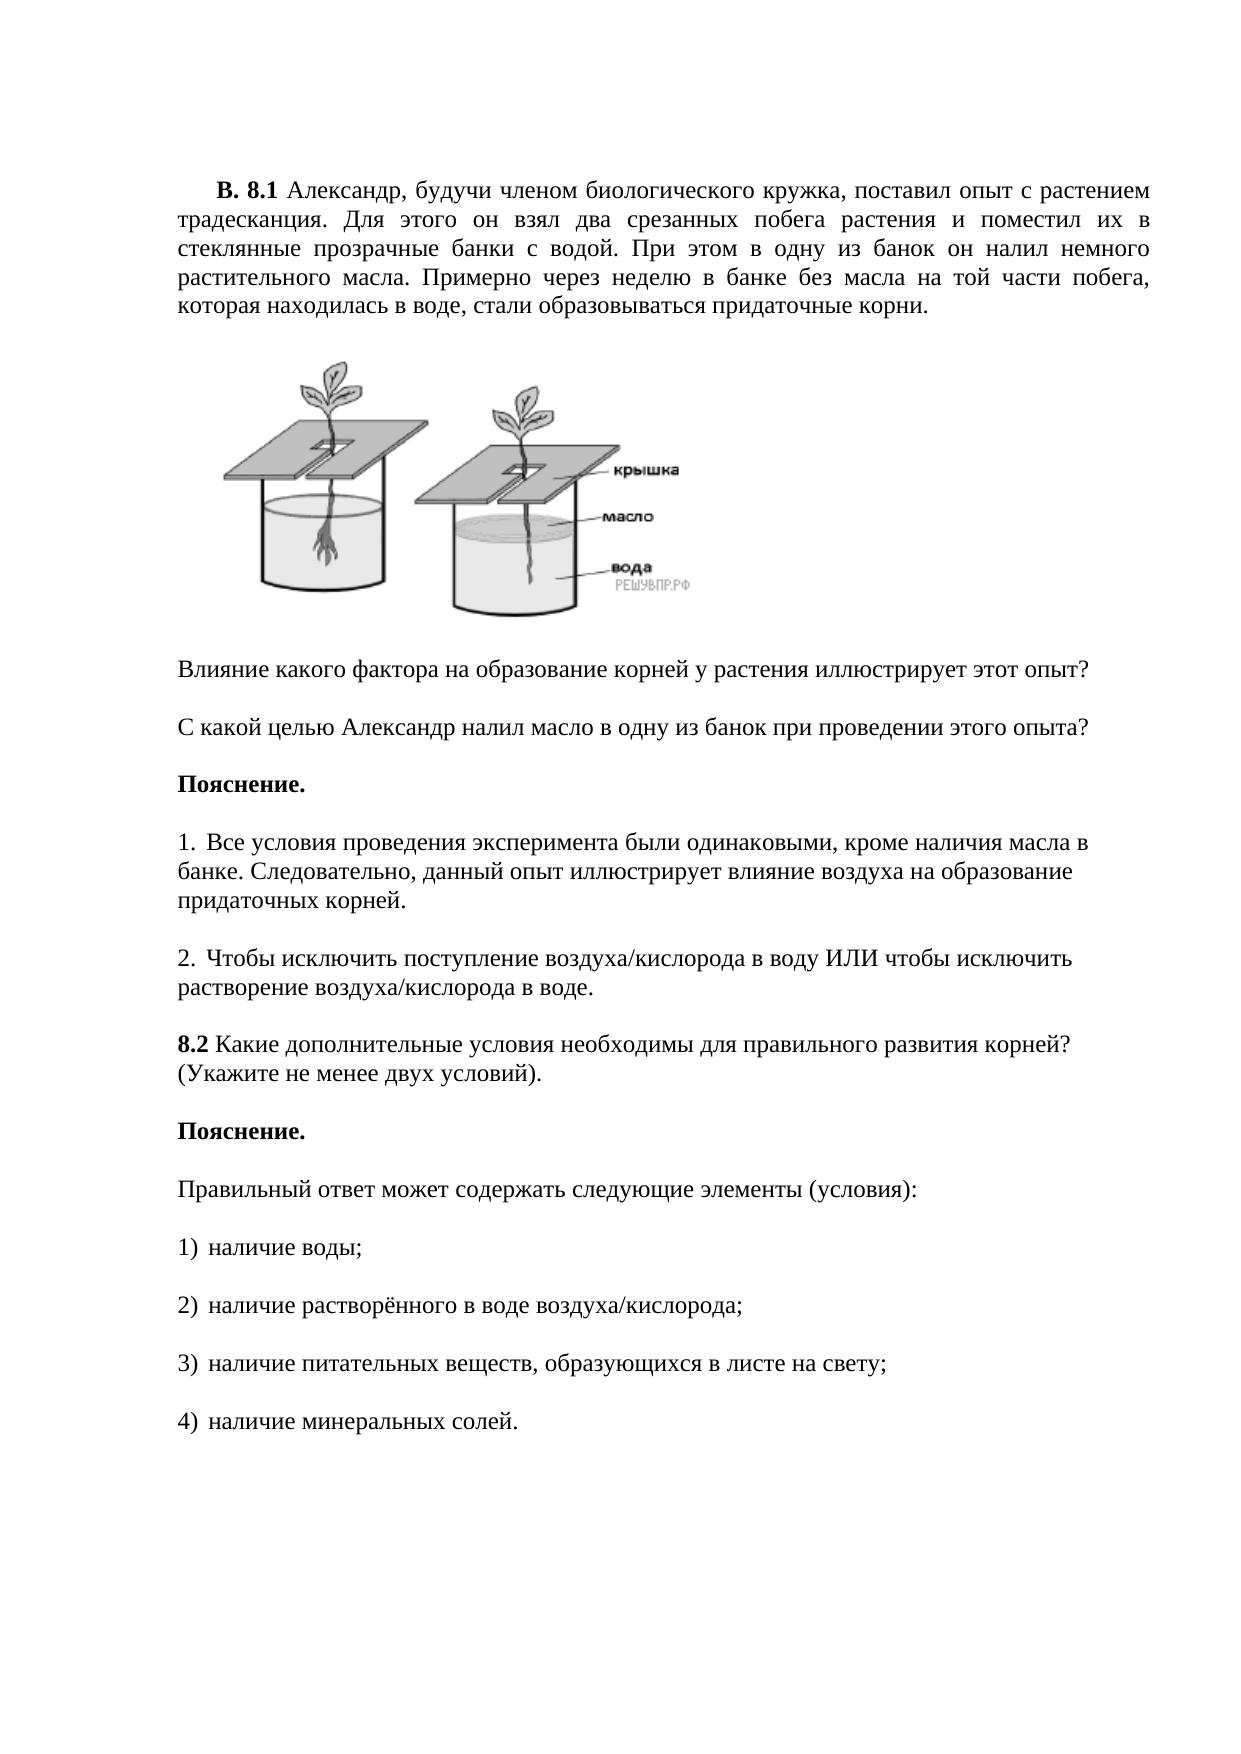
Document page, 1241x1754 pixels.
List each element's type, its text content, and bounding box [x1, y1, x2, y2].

text Пояснение. [177, 769, 1152, 798]
text 4) наличие минеральных солей. [177, 1406, 1152, 1434]
text Пояснение. [177, 1116, 1152, 1145]
text С какой целью Александр налил масло в одну из банок при проведении этого опыта? [177, 712, 1152, 740]
text 8.2 Какие дополнительные условия необходимы для правильного развития корней? (Укажите не менее двух условий). [177, 1029, 1152, 1087]
picture [216, 348, 693, 625]
text 1) наличие воды; [177, 1232, 1152, 1261]
text 1. Все условия проведения эксперимента были одинаковыми, кроме наличия масла в банке. Следовательно, данный опыт иллюстрирует влияние воздуха на образование придаточных корней. [177, 827, 1152, 914]
text 2. Чтобы исключить поступление воздуха/кислорода в воду ИЛИ чтобы исключить растворение воздуха/кислорода в воде. [177, 943, 1152, 1000]
text 3) наличие питательных веществ, образующихся в листе на свету; [177, 1348, 1152, 1377]
text В. 8.1 Александр, будучи членом биологического кружка, поставил опыт с растением традесканция. Для этого он взял два срезанных побега растения и поместил их в стеклянные прозрачные банки с водой. При этом в одну из банок он налил немного растительного масла. Примерно через неделю в банке без масла на той части побега, которая находилась в воде, стали образовываться придаточные корни. [177, 175, 1152, 319]
text Влияние какого фактора на образование корней у растения иллюстрирует этот опыт? [177, 654, 1152, 682]
text 2) наличие растворённого в воде воздуха/кислорода; [177, 1290, 1152, 1319]
text Правильный ответ может содержать следующие элементы (условия): [177, 1174, 1152, 1203]
